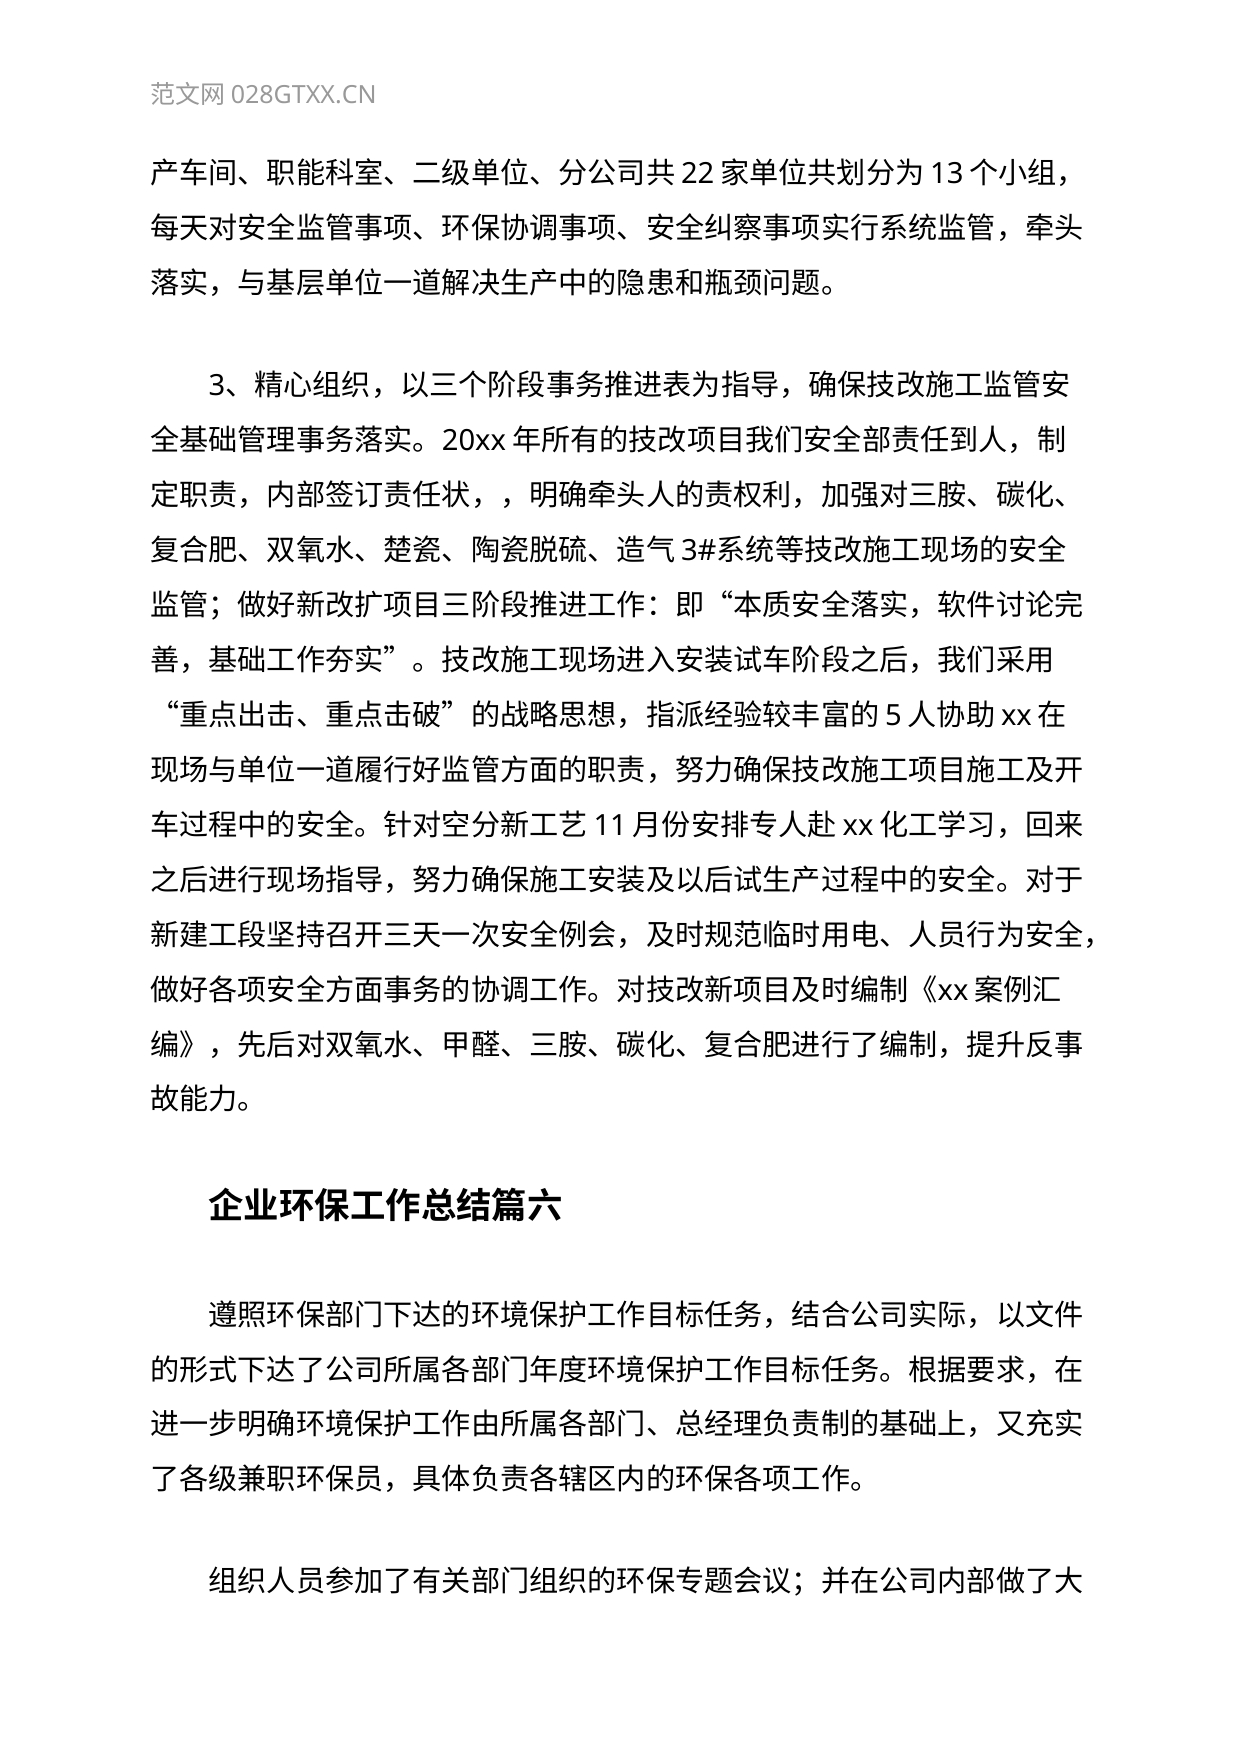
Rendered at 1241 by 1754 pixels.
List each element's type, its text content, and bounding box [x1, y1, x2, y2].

text 企业环保工作总结篇六 [150, 1178, 1090, 1229]
text 3、精心组织，以三个阶段事务推进表为指导，确保技改施工监管安全基础管理事务落实。20xx年所有的技改项目我们安全部责任到人，制定职责，内部签订责任状，，明确牵头人的责权利，加强对三胺、碳化、复合肥、双氧水、楚瓷、陶瓷脱硫、造气3#系统等技改施工现场的安全监管；做好新改扩项目三阶段推进工作：即“本质安全落实，软件讨论完善，基础工作夯实”。技改施工现场进入安装试车阶段之后，我们采用“重点出击、重点击破”的战略思想，指派经验较丰富的5人协助xx在现场与单位一道履行好监管方面的职责，努力确保技改施工项目施工及开车过程中的安全。针对空分新工艺11月份安排专人赴xx化工学习，回来之后进行现场指导，努力确保施工安装及以后试生产过程中的安全。对于新建工段坚持召开三天一次安全例会，及时规范临时用电、人员行为安全，做好各项安全方面事务的协调工作。对技改新项目及时编制《xx案例汇编》，先后对双氧水、甲醛、三胺、碳化、复合肥进行了编制，提升反事故能力。 [150, 362, 1090, 1118]
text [150, 1558, 1090, 1600]
text 遵照环保部门下达的环境保护工作目标任务，结合公司实际，以文件的形式下达了公司所属各部门年度环境保护工作目标任务。根据要求，在进一步明确环境保护工作由所属各部门、总经理负责制的基础上，又充实了各级兼职环保员，具体负责各辖区内的环保各项工作。 [150, 1291, 1090, 1498]
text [150, 150, 1090, 302]
